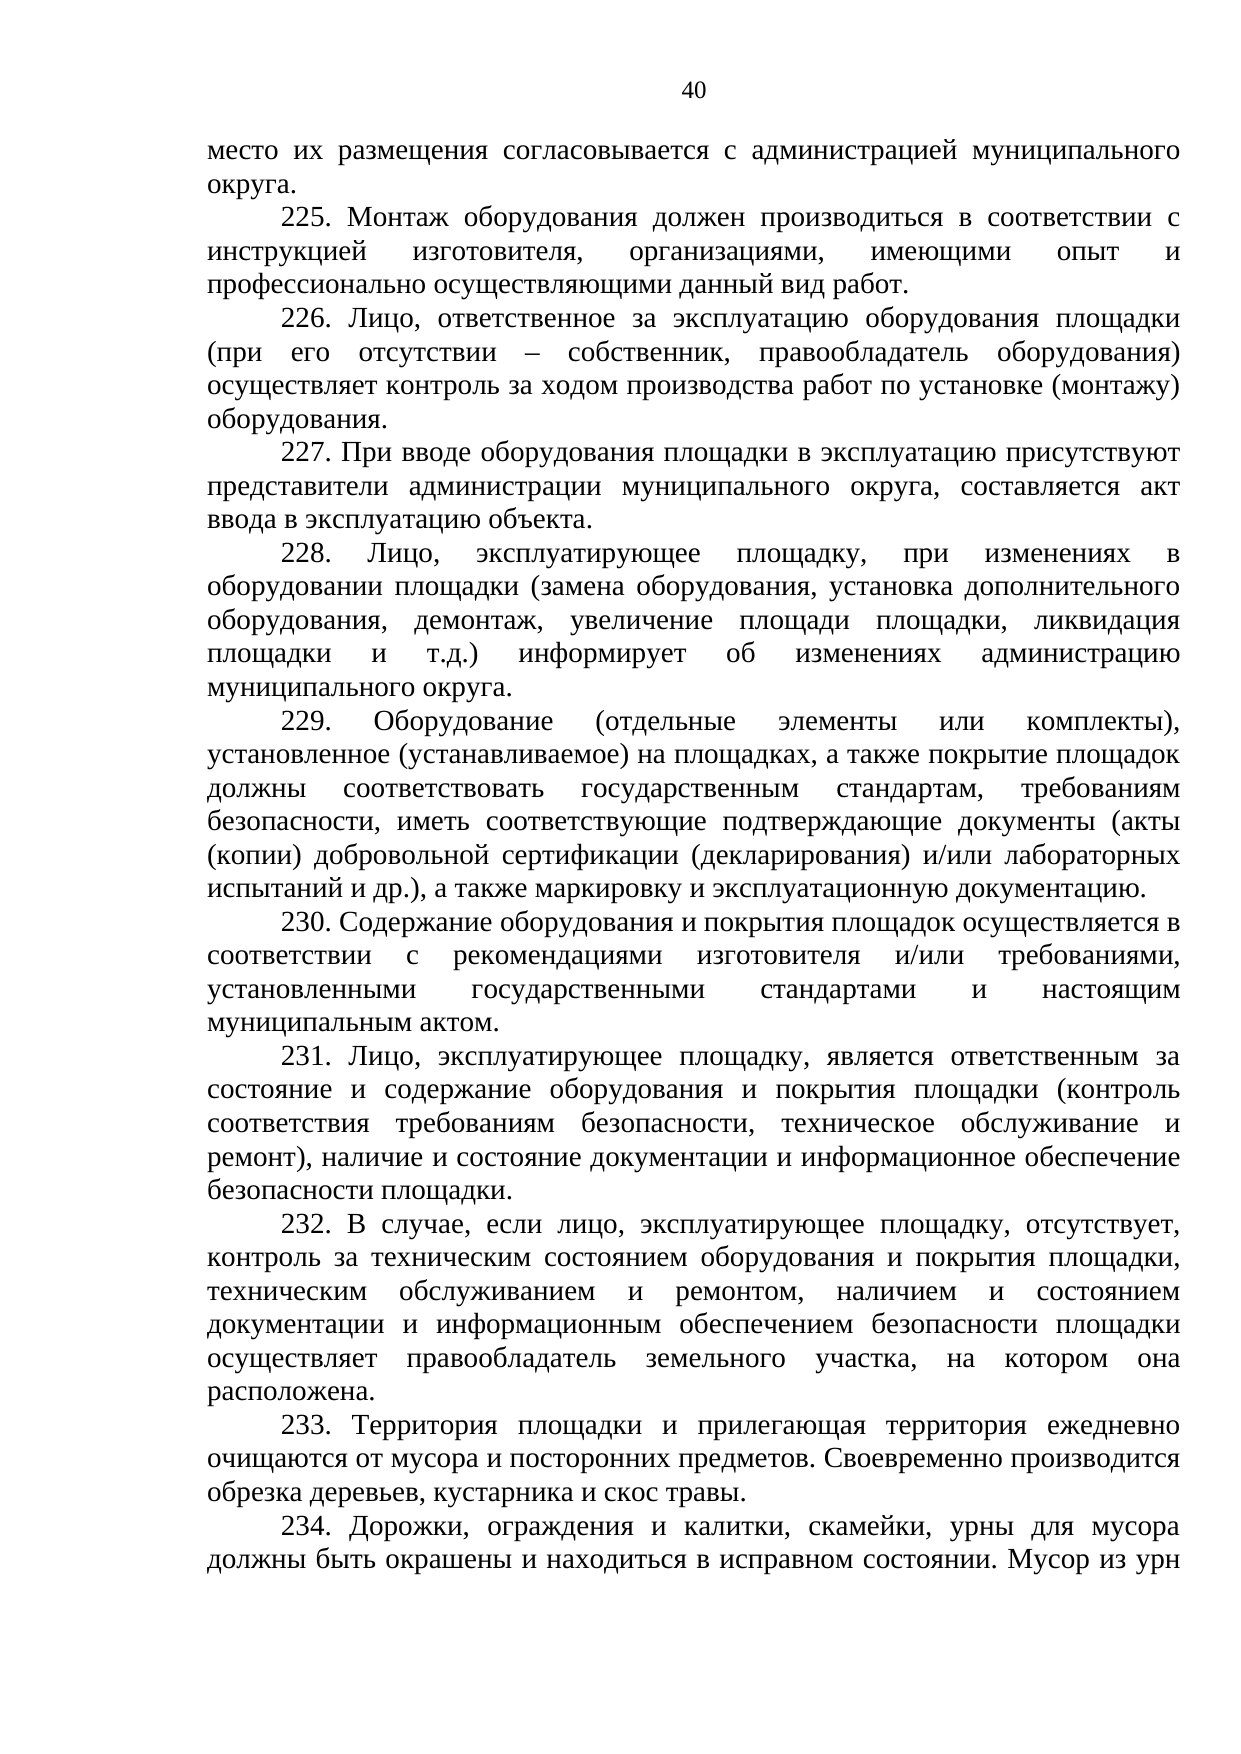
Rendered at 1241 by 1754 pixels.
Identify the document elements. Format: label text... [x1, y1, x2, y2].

text 225. Монтаж оборудования должен производиться в соответствии с инструкцией изготовителя, организациями, имеющими опыт и профессионально осуществляющими данный вид работ. [207, 199, 1181, 300]
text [207, 132, 1181, 199]
text 232. В случае, если лицо, эксплуатирующее площадку, отсутствует, контроль за техническим состоянием оборудования и покрытия площадки, техническим обслуживанием и ремонтом, наличием и состоянием документации и информационным обеспечением безопасности площадки осуществляет правообладатель земельного участка, на котором она расположена. [207, 1206, 1181, 1407]
text 229. Оборудование (отдельные элементы или комплекты), установленное (устанавливаемое) на площадках, а также покрытие площадок должны соответствовать государственным стандартам, требованиям безопасности, иметь соответствующие подтверждающие документы (акты (копии) добровольной сертификации (декларирования) и/или лабораторных испытаний и др.), а также маркировку и эксплуатационную документацию. [207, 703, 1181, 904]
text 231. Лицо, эксплуатирующее площадку, является ответственным за состояние и содержание оборудования и покрытия площадки (контроль соответствия требованиям безопасности, техническое обслуживание и ремонт), наличие и состояние документации и информационное обеспечение безопасности площадки. [207, 1038, 1181, 1206]
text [207, 1508, 1181, 1575]
text 226. Лицо, ответственное за эксплуатацию оборудования площадки (при его отсутствии – собственник, правообладатель оборудования) осуществляет контроль за ходом производства работ по установке (монтажу) оборудования. [207, 300, 1181, 434]
text 228. Лицо, эксплуатирующее площадку, при изменениях в оборудовании площадки (замена оборудования, установка дополнительного оборудования, демонтаж, увеличение площади площадки, ликвидация площадки и т.д.) информирует об изменениях администрацию муниципального округа. [207, 535, 1181, 703]
text 227. При вводе оборудования площадки в эксплуатацию присутствуют представители администрации муниципального округа, составляется акт ввода в эксплуатацию объекта. [207, 434, 1181, 535]
text 230. Содержание оборудования и покрытия площадок осуществляется в соответствии с рекомендациями изготовителя и/или требованиями, установленными государственными стандартами и настоящим муниципальным актом. [207, 904, 1181, 1038]
text 233. Территория площадки и прилегающая территория ежедневно очищаются от мусора и посторонних предметов. Своевременно производится обрезка деревьев, кустарника и скос травы. [207, 1407, 1181, 1508]
